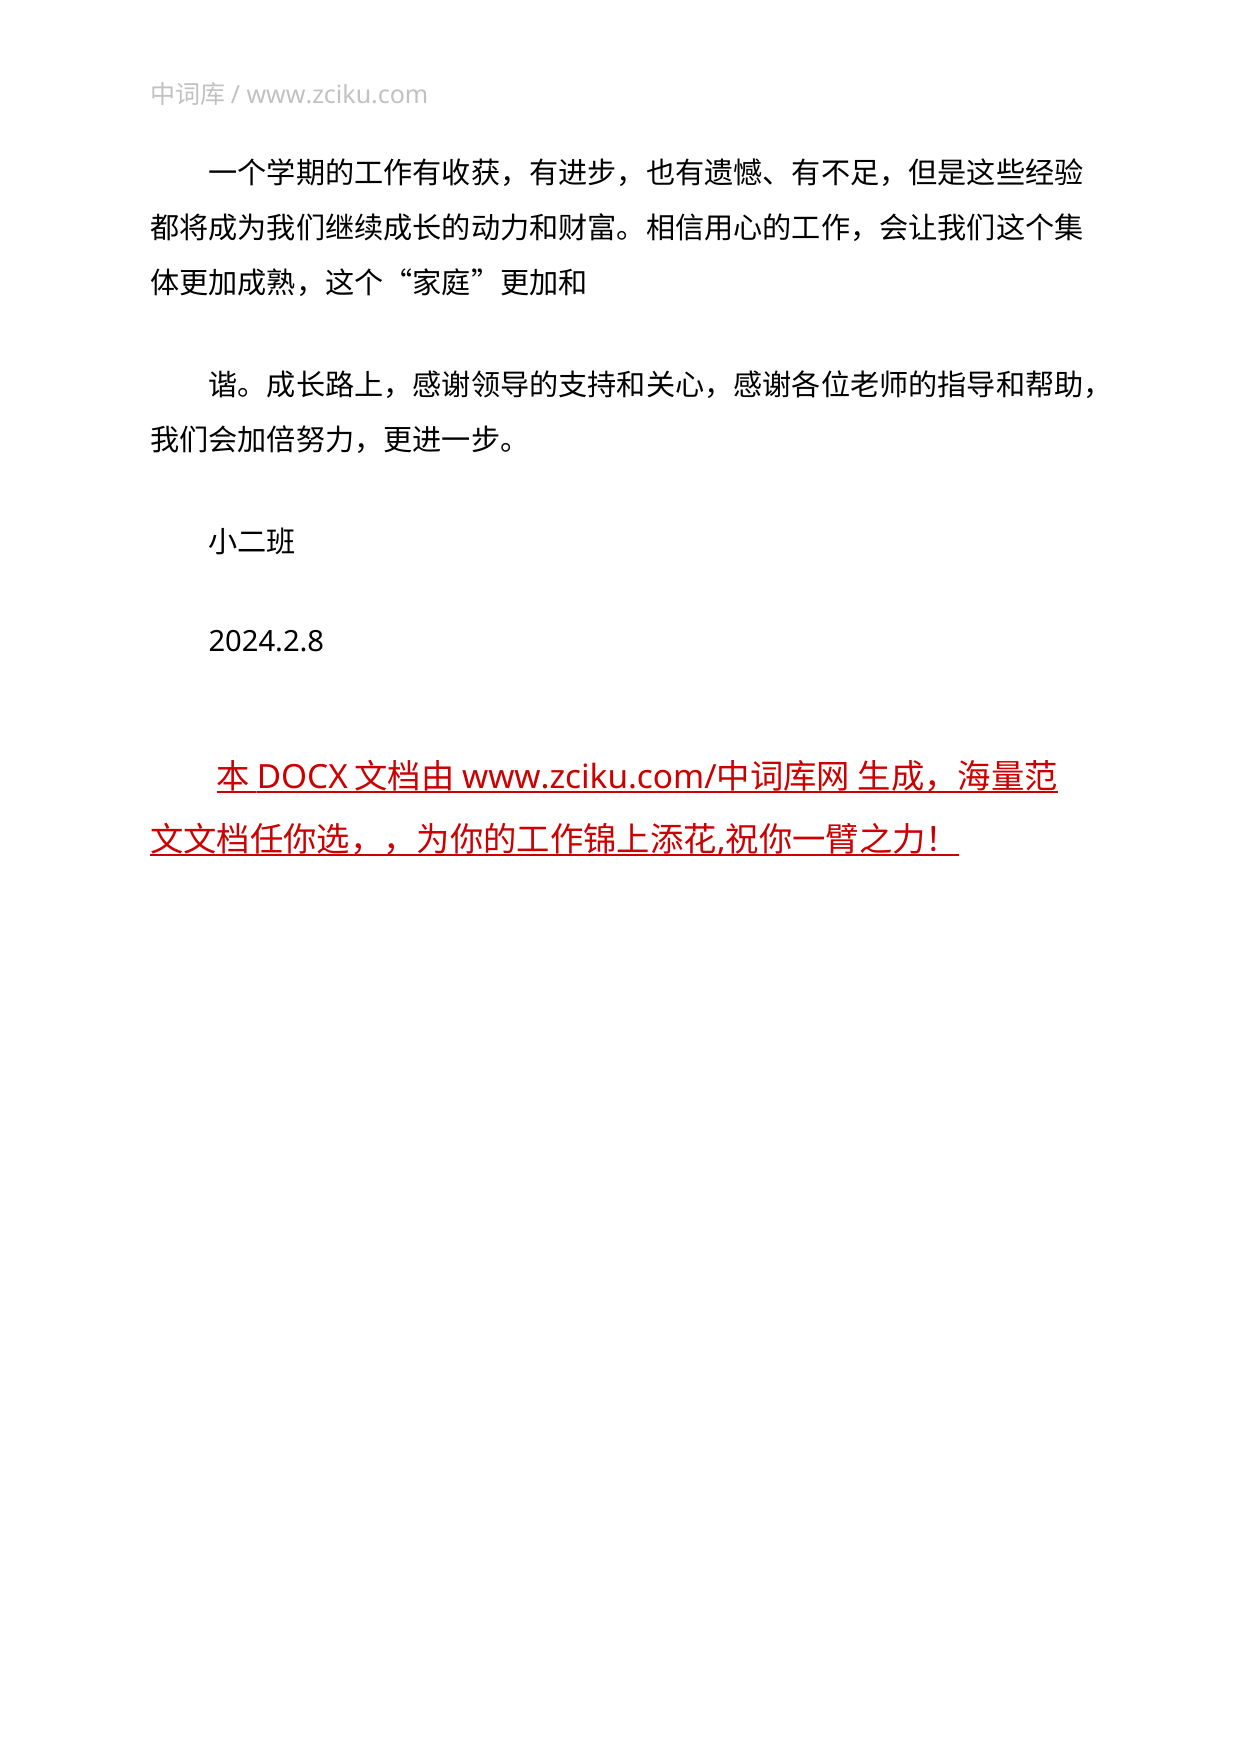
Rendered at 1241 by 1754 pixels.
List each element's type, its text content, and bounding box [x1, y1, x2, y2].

text 2024.2.8 [150, 620, 1090, 660]
text 一个学期的工作有收获，有进步，也有遗憾、有不足，但是这些经验都将成为我们继续成长的动力和财富。相信用心的工作，会让我们这个集体更加成熟，这个“家庭”更加和 [150, 150, 1090, 302]
text 本DOCX文档由 www.zciku.com/中词库网 生成，海量范文文档任你选，，为你的工作锦上添花,祝你一臂之力！ [150, 750, 1090, 861]
text 小二班 [150, 518, 1090, 561]
text 谐。成长路上，感谢领导的支持和关心，感谢各位老师的指导和帮助，我们会加倍努力，更进一步。 [150, 362, 1090, 459]
